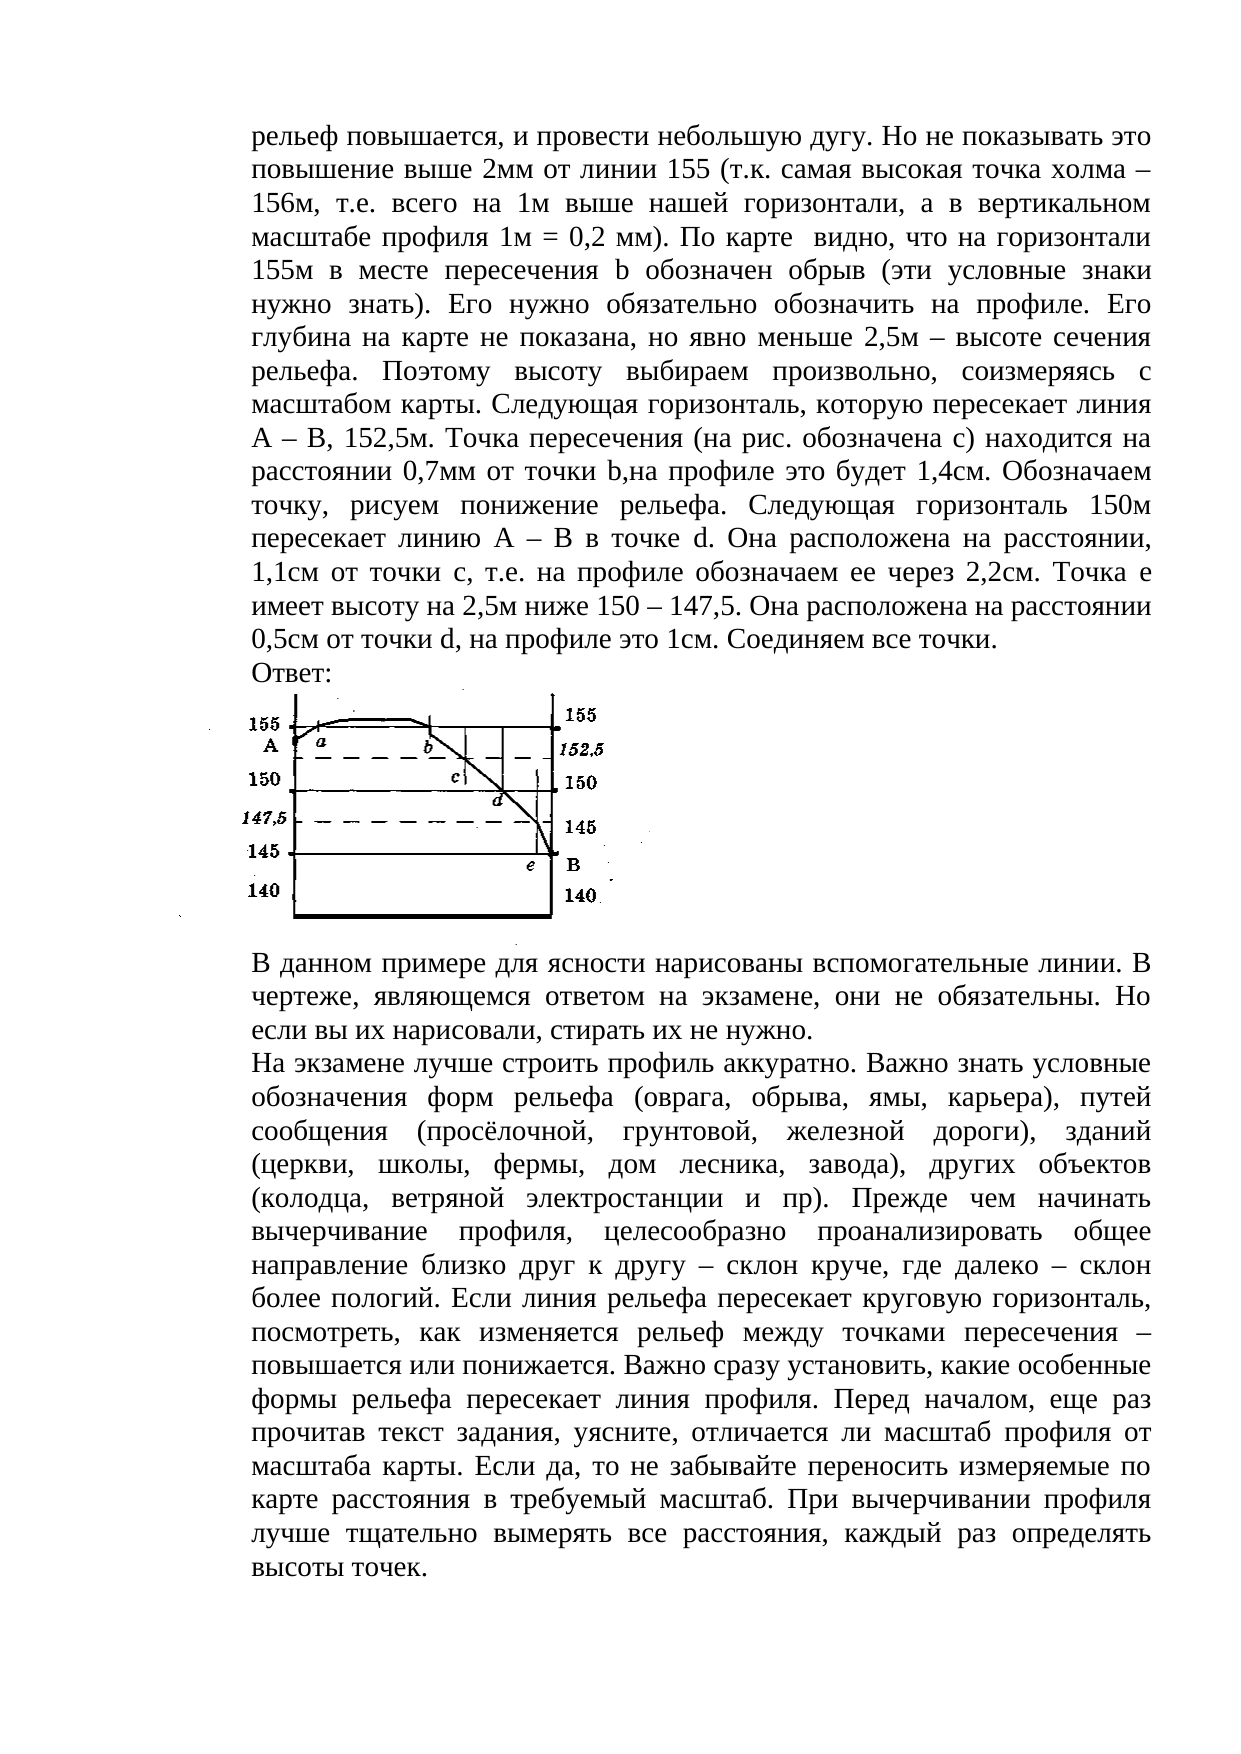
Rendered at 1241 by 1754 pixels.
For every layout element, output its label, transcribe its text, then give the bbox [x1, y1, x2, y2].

picture [177, 688, 650, 945]
text На экзамене лучше строить профиль аккуратно. Важно знать условные обозначения форм рельефа (оврага, обрыва, ямы, карьера), путей сообщения (просёлочной, грунтовой, железной дороги), зданий (церкви, школы, фермы, дом лесника, завода), других объектов (колодца, ветряной электростанции и пр). Прежде чем начинать вычерчивание профиля, целесообразно проанализировать общее направление близко друг к другу – склон круче, где далеко – склон более пологий. Если линия рельефа пересекает круговую горизонталь, посмотреть, как изменяется рельеф между точками пересечения – повышается или понижается. Важно сразу установить, какие особенные формы рельефа пересекает линия профиля. Перед началом, еще раз прочитав текст задания, уясните, отличается ли масштаб профиля от масштаба карты. Если да, то не забывайте переносить измеряемые по карте расстояния в требуемый масштаб. При вычерчивании профиля лучше тщательно вымерять все расстояния, каждый раз определять высоты точек. [251, 1046, 1152, 1582]
text Ответ: [177, 655, 1152, 688]
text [251, 118, 1152, 655]
